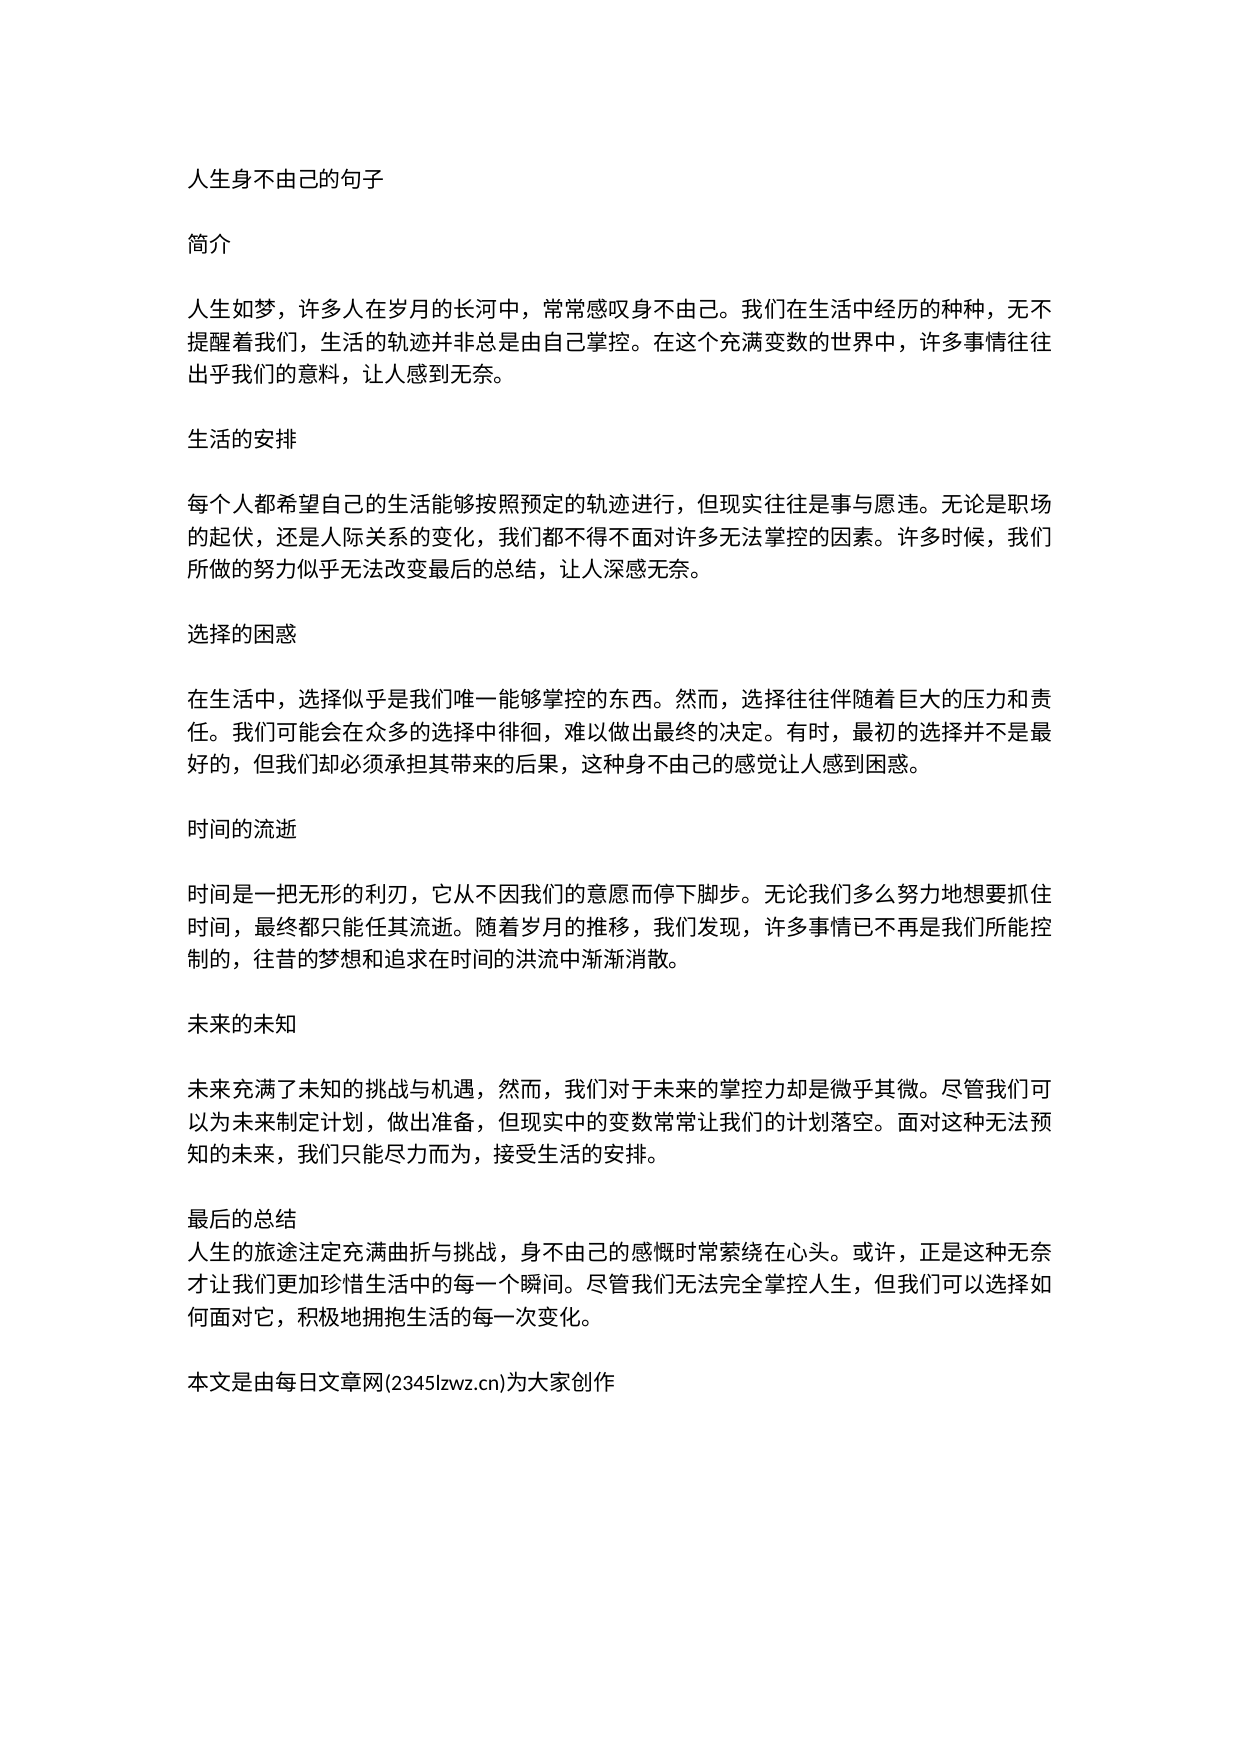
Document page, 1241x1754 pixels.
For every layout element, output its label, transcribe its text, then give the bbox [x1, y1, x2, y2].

text 在生活中，选择似乎是我们唯一能够掌控的东西。然而，选择往往伴随着巨大的压力和责任。我们可能会在众多的选择中徘徊，难以做出最终的决定。有时，最初的选择并不是最好的，但我们却必须承担其带来的后果，这种身不由己的感觉让人感到困惑。 [187, 682, 1053, 779]
text 人生身不由己的句子 [187, 162, 1053, 194]
text 每个人都希望自己的生活能够按照预定的轨迹进行，但现实往往是事与愿违。无论是职场的起伏，还是人际关系的变化，我们都不得不面对许多无法掌控的因素。许多时候，我们所做的努力似乎无法改变最后的总结，让人深感无奈。 [187, 487, 1053, 584]
text 本文是由每日文章网(2345lzwz.cn)为大家创作 [187, 1364, 1053, 1397]
text 时间是一把无形的利刃，它从不因我们的意愿而停下脚步。无论我们多么努力地想要抓住时间，最终都只能任其流逝。随着岁月的推移，我们发现，许多事情已不再是我们所能控制的，往昔的梦想和追求在时间的洪流中渐渐消散。 [187, 877, 1053, 974]
text 生活的安排 [187, 422, 1053, 454]
text 时间的流逝 [187, 812, 1053, 844]
text 未来的未知 [187, 1007, 1053, 1039]
text 人生的旅途注定充满曲折与挑战，身不由己的感慨时常萦绕在心头。或许，正是这种无奈才让我们更加珍惜生活中的每一个瞬间。尽管我们无法完全掌控人生，但我们可以选择如何面对它，积极地拥抱生活的每一次变化。 [187, 1234, 1053, 1332]
text 简介 [187, 227, 1053, 259]
text 未来充满了未知的挑战与机遇，然而，我们对于未来的掌控力却是微乎其微。尽管我们可以为未来制定计划，做出准备，但现实中的变数常常让我们的计划落空。面对这种无法预知的未来，我们只能尽力而为，接受生活的安排。 [187, 1072, 1053, 1169]
text 人生如梦，许多人在岁月的长河中，常常感叹身不由己。我们在生活中经历的种种，无不提醒着我们，生活的轨迹并非总是由自己掌控。在这个充满变数的世界中，许多事情往往出乎我们的意料，让人感到无奈。 [187, 292, 1053, 389]
text 最后的总结 [187, 1202, 1053, 1234]
text 选择的困惑 [187, 617, 1053, 649]
